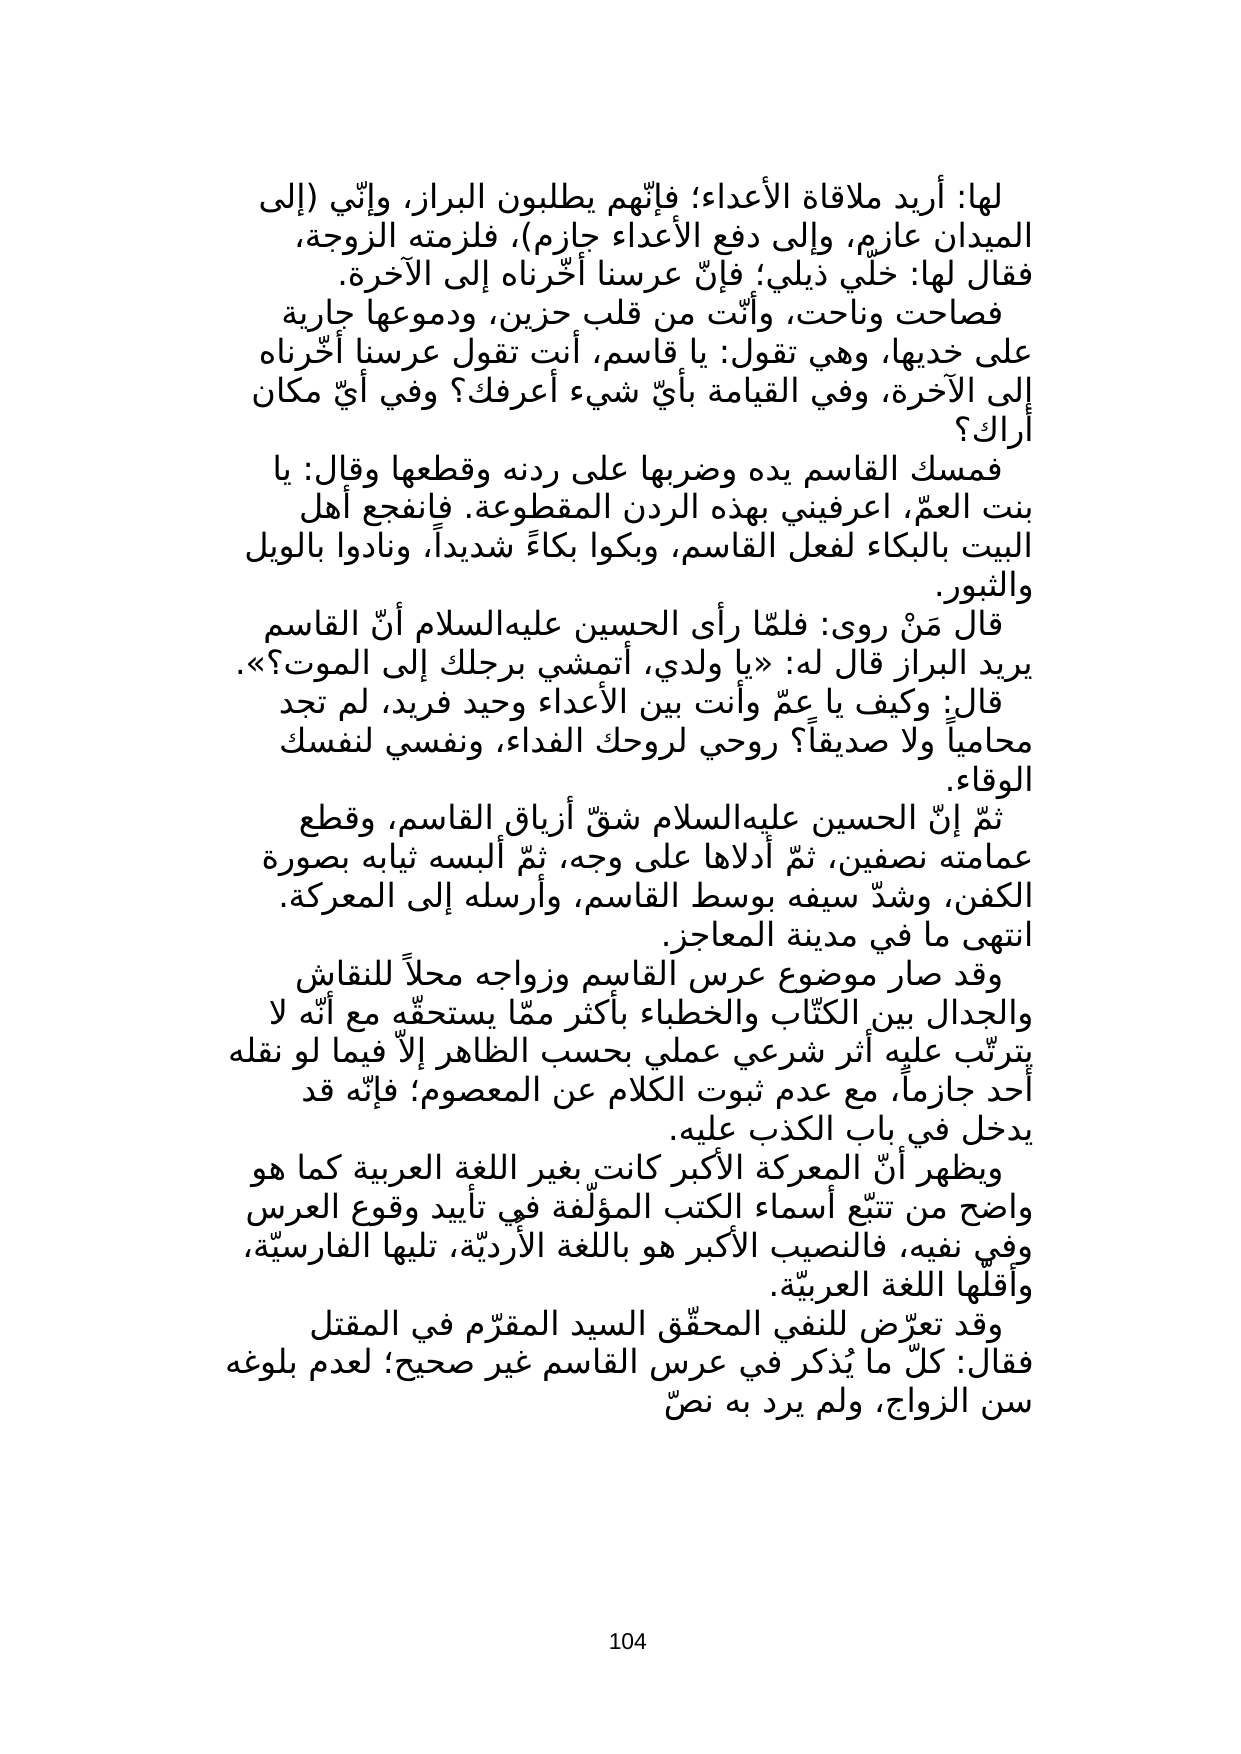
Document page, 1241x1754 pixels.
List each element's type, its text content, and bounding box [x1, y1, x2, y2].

text فمسك القاسم يده وضربها على ردنه وقطعها وقال: يا بنت العمّ، اعرفيني بهذه الردن المقطوعة. فانفجع أهل البيت بالبكاء لفعل القاسم، وبكوا بكاءً شديداً، ونادوا بالويل والثبور. [222, 449, 1033, 604]
text ثمّ إنّ الحسين عليه‌السلام شقّ أزياق القاسم، وقطع عمامته نصفين، ثمّ أدلاها على وجه، ثمّ ألبسه ثيابه بصورة الكفن، وشدّ سيفه بوسط القاسم، وأرسله إلى المعركة. انتهى ما في مدينة المعاجز. [222, 799, 1033, 954]
text وقد صار موضوع عرس القاسم وزواجه محلاً للنقاش والجدال بين الكتّاب والخطباء بأكثر ممّا يستحقّه مع أنّه لا يترتّب عليه أثر شرعي عملي بحسب الظاهر إلاّ فيما لو نقله أحد جازماً، مع عدم ثبوت الكلام عن المعصوم؛ فإنّه قد يدخل في باب الكذب عليه. [222, 954, 1033, 1148]
text فصاحت وناحت، وأنّت من قلب حزين، ودموعها جارية على خديها، وهي تقول: يا قاسم، أنت تقول عرسنا أخّرناه إلى الآخرة، وفي القيامة بأيّ شيء أعرفك؟ وفي أيّ مكان أراك؟ [222, 294, 1033, 449]
text قال مَنْ روى: فلمّا رأى الحسين عليه‌السلام أنّ القاسم يريد البراز قال له: «يا ولدي، أتمشي برجلك إلى الموت؟». [222, 604, 1033, 682]
text قال: وكيف يا عمّ وأنت بين الأعداء وحيد فريد، لم تجد محامياً ولا صديقاً؟ روحي لروحك الفداء، ونفسي لنفسك الوقاء. [222, 682, 1033, 799]
text ويظهر أنّ المعركة الأكبر كانت بغير اللغة العربية كما هو واضح من تتبّع أسماء الكتب المؤلّفة في تأييد وقوع العرس وفي نفيه، فالنصيب الأكبر هو باللغة الأُرديّة، تليها الفارسيّة، وأقلّها اللغة العربيّة. [222, 1148, 1033, 1304]
text لها: أريد ملاقاة الأعداء؛ فإنّهم يطلبون البراز، وإنّي (إلى الميدان عازم، وإلى دفع الأعداء جازم)، فلزمته الزوجة، فقال لها: خلّي ذيلي؛ فإنّ عرسنا أخّرناه إلى الآخرة. [222, 177, 1033, 294]
text وقد تعرّض للنفي المحقّق السيد المقرّم في المقتل فقال: كلّ ما يُذكر في عرس القاسم غير صحيح؛ لعدم بلوغه سن الزواج، ولم يرد به نصّ [222, 1304, 1033, 1421]
